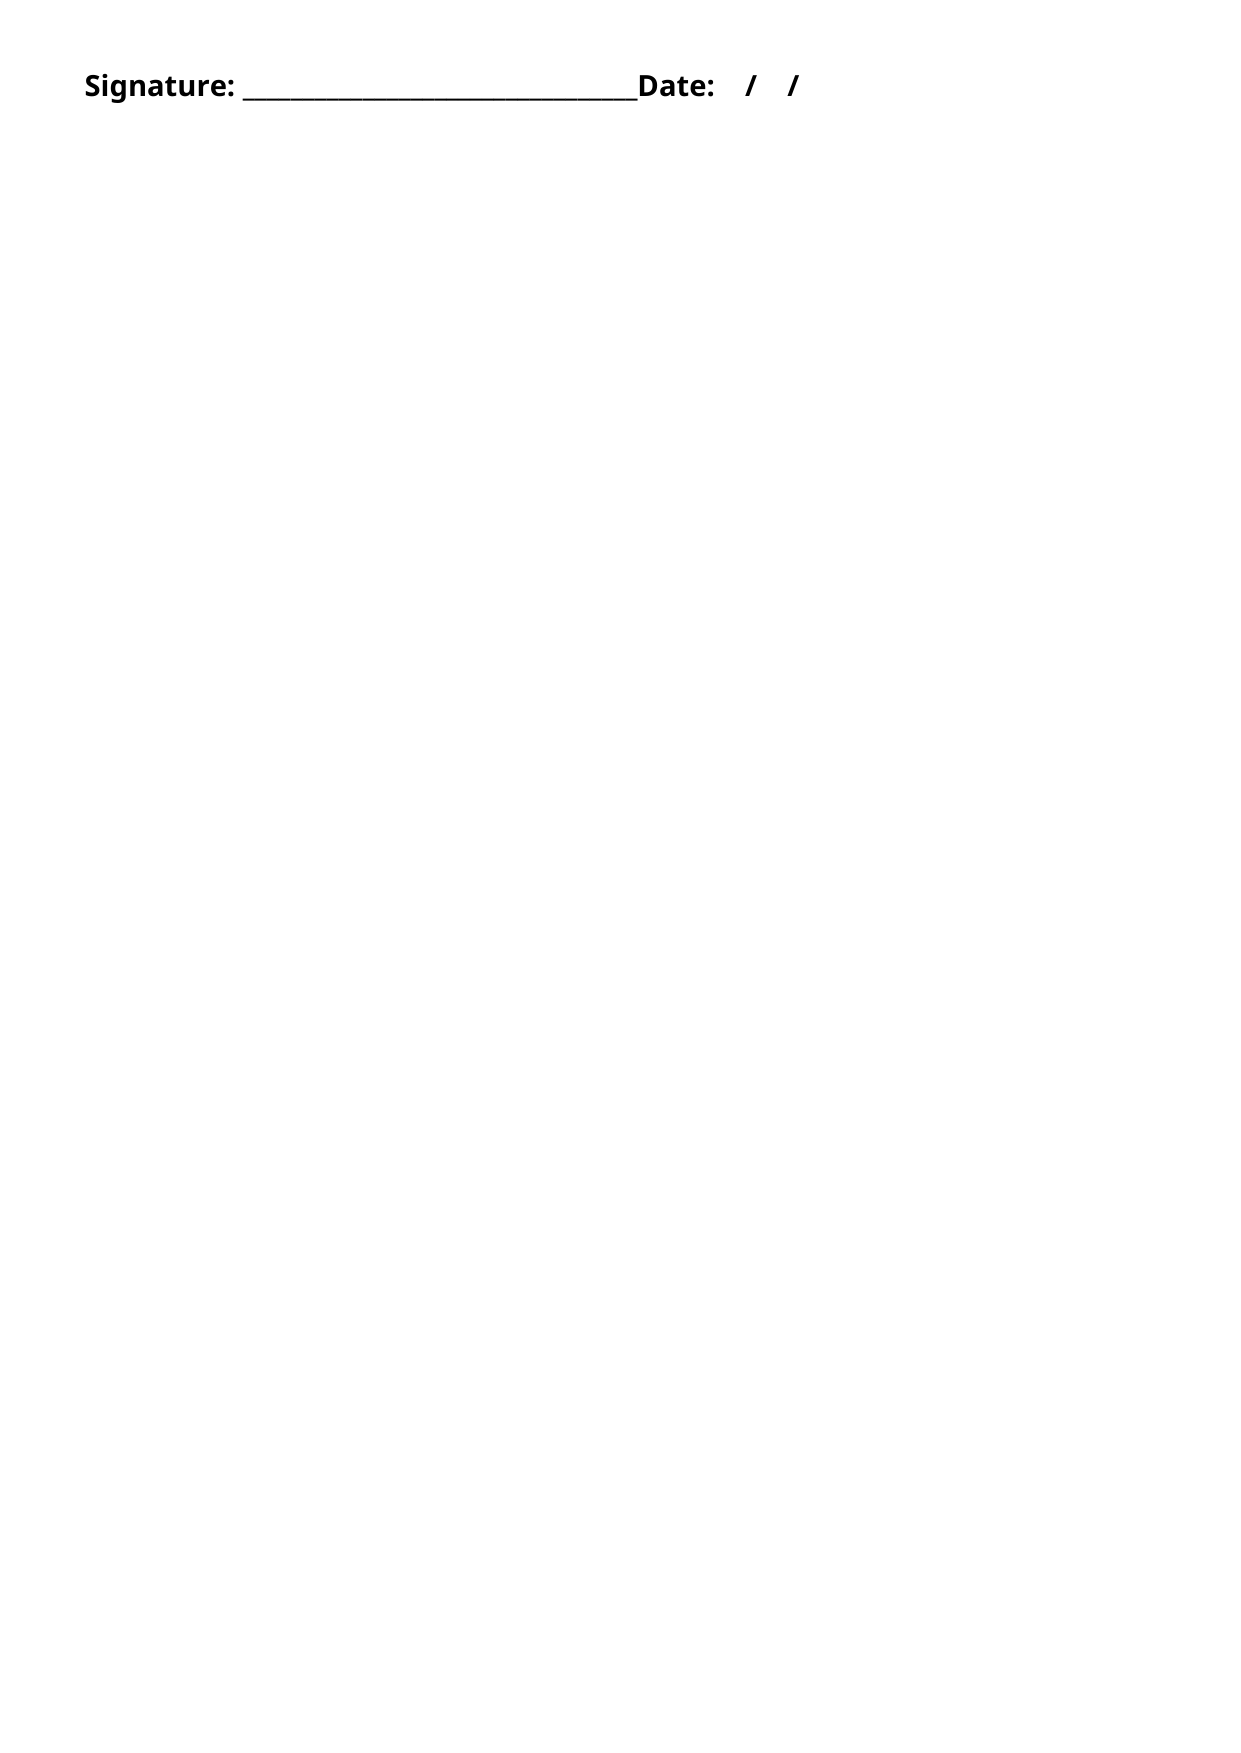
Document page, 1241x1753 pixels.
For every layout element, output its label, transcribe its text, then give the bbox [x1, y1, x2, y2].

text Signature: _________________________________Date: / / [76, 65, 1172, 105]
